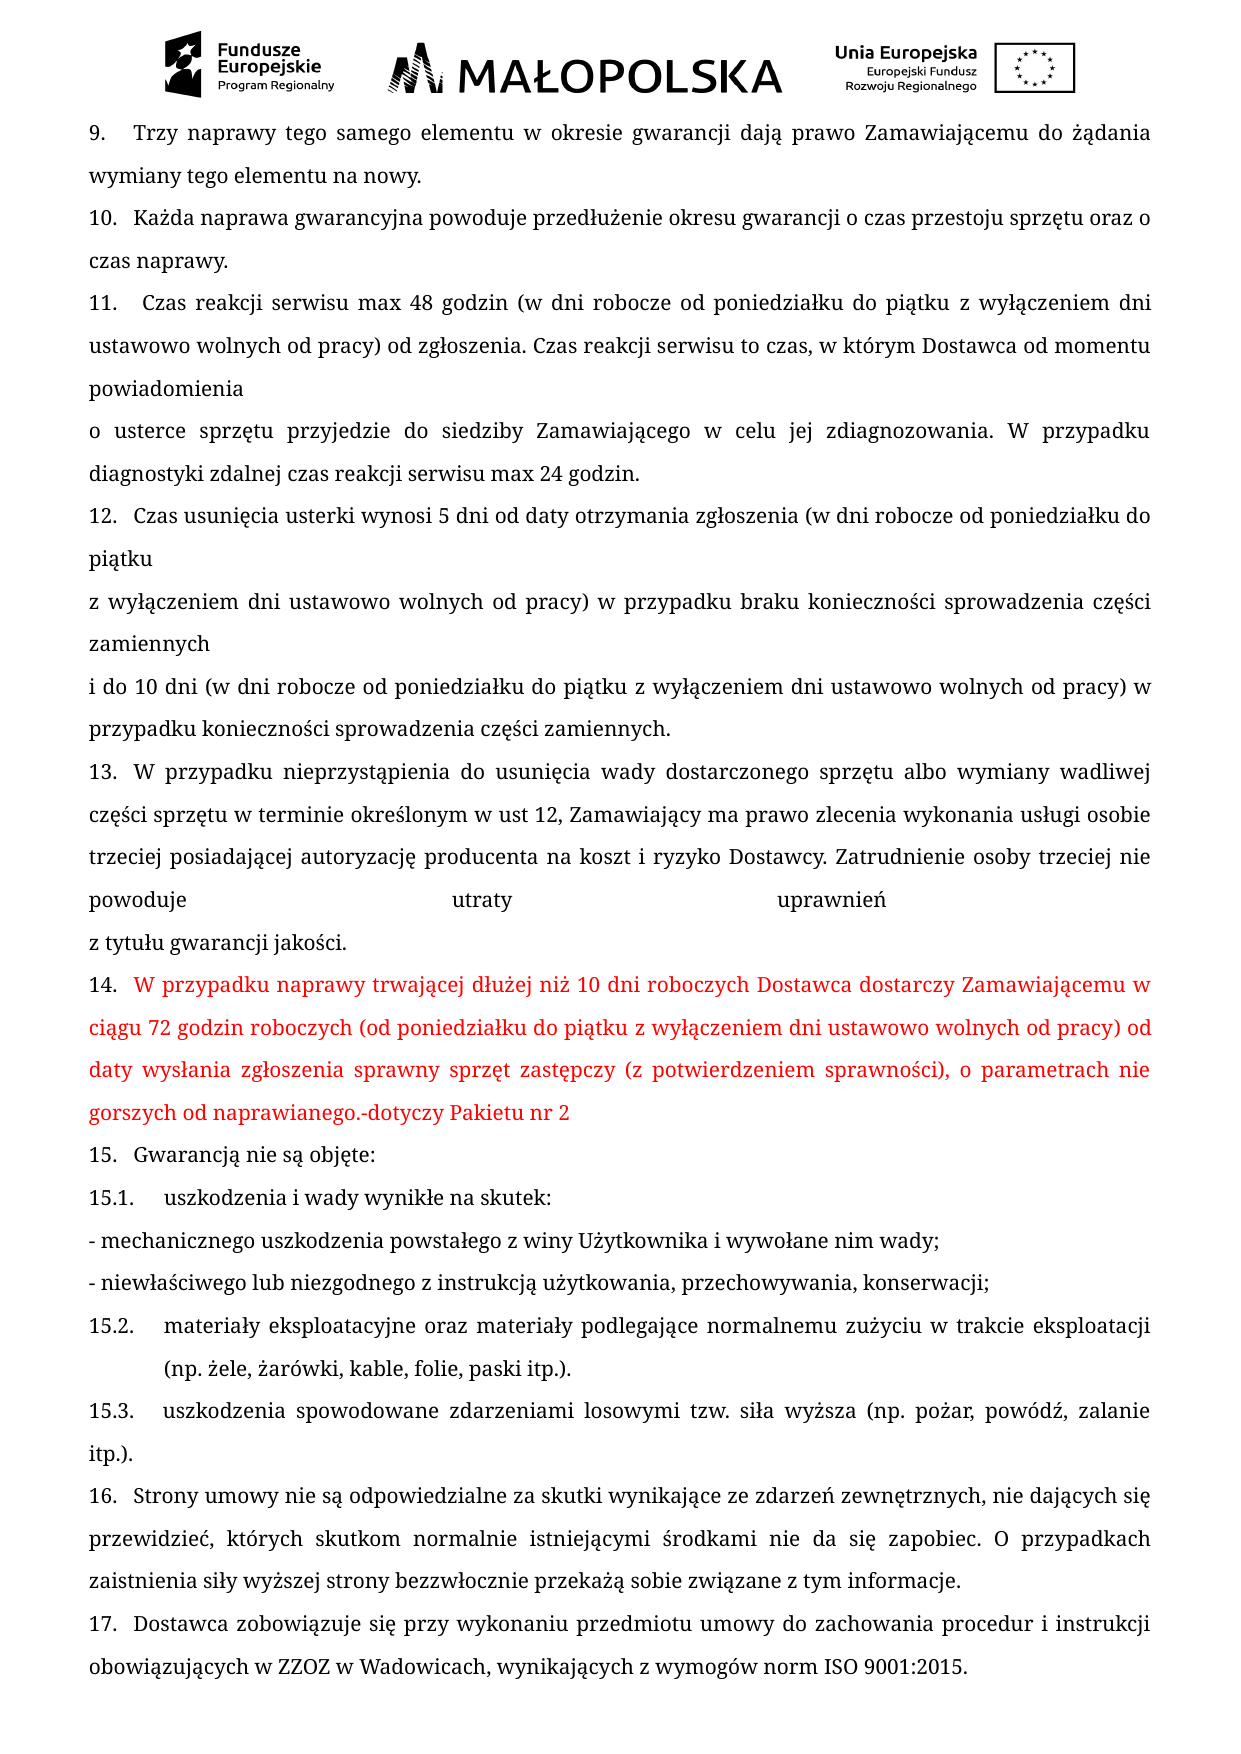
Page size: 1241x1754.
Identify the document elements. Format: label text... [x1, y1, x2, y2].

list uszkodzenia i wady wynikłe na skutek: [89, 1183, 1152, 1212]
list uszkodzenia spowodowane zdarzeniami losowymi tzw. siła wyższa (np. pożar, powódź, zalanie itp.). [89, 1396, 1152, 1467]
list Gwarancją nie są objęte: [89, 1141, 1152, 1169]
picture [147, 14, 1093, 114]
list Trzy naprawy tego samego elementu w okresie gwarancji dają prawo Zamawiającemu do żądania wymiany tego elementu na nowy. [89, 118, 1152, 189]
text - niewłaściwego lub niezgodnego z instrukcją użytkowania, przechowywania, konserwacji; [89, 1268, 1152, 1297]
list materiały eksploatacyjne oraz materiały podlegające normalnemu zużyciu w trakcie eksploatacji (np. żele, żarówki, kable, folie, paski itp.). [89, 1311, 1152, 1382]
list Czas usunięcia usterki wynosi 5 dni od daty otrzymania zgłoszenia (w dni robocze od poniedziałku do piątku z wyłączeniem dni ustawowo wolnych od pracy) w przypadku braku konieczności sprowadzenia części zamiennych i do 10 dni (w dni robocze od poniedziałku do piątku z wyłączeniem dni ustawowo wolnych od pracy) w przypadku konieczności sprowadzenia części zamiennych. [89, 502, 1152, 743]
list Dostawca zobowiązuje się przy wykonaniu przedmiotu umowy do zachowania procedur i instrukcji obowiązujących w ZZOZ w Wadowicach, wynikających z wymogów norm ISO 9001:2015. [89, 1609, 1152, 1680]
list Strony umowy nie są odpowiedzialne za skutki wynikające ze zdarzeń zewnętrznych, nie dających się przewidzieć, których skutkom normalnie istniejącymi środkami nie da się zapobiec. O przypadkach zaistnienia siły wyższej strony bezzwłocznie przekażą sobie związane z tym informacje. [89, 1481, 1152, 1595]
list W przypadku nieprzystąpienia do usunięcia wady dostarczonego sprzętu albo wymiany wadliwej części sprzętu w terminie określonym w ust 12, Zamawiający ma prawo zlecenia wykonania usługi osobie trzeciej posiadającej autoryzację producenta na koszt i ryzyko Dostawcy. Zatrudnienie osoby trzeciej nie powoduje utraty uprawnień z tytułu gwarancji jakości. [89, 757, 1152, 956]
list Każda naprawa gwarancyjna powoduje przedłużenie okresu gwarancji o czas przestoju sprzętu oraz o czas naprawy. [89, 203, 1152, 274]
text - mechanicznego uszkodzenia powstałego z winy Użytkownika i wywołane nim wady; [89, 1226, 1152, 1254]
list W przypadku naprawy trwającej dłużej niż 10 dni roboczych Dostawca dostarczy Zamawiającemu w ciągu 72 godzin roboczych (od poniedziałku do piątku z wyłączeniem dni ustawowo wolnych od pracy) od daty wysłania zgłoszenia sprawny sprzęt zastępczy (z potwierdzeniem sprawności), o parametrach nie gorszych od naprawianego.-dotyczy Pakietu nr 2 [89, 970, 1152, 1126]
list Czas reakcji serwisu max 48 godzin (w dni robocze od poniedziałku do piątku z wyłączeniem dni ustawowo wolnych od pracy) od zgłoszenia. Czas reakcji serwisu to czas, w którym Dostawca od momentu powiadomienia o usterce sprzętu przyjedzie do siedziby Zamawiającego w celu jej zdiagnozowania. W przypadku diagnostyki zdalnej czas reakcji serwisu max 24 godzin. [89, 288, 1152, 487]
